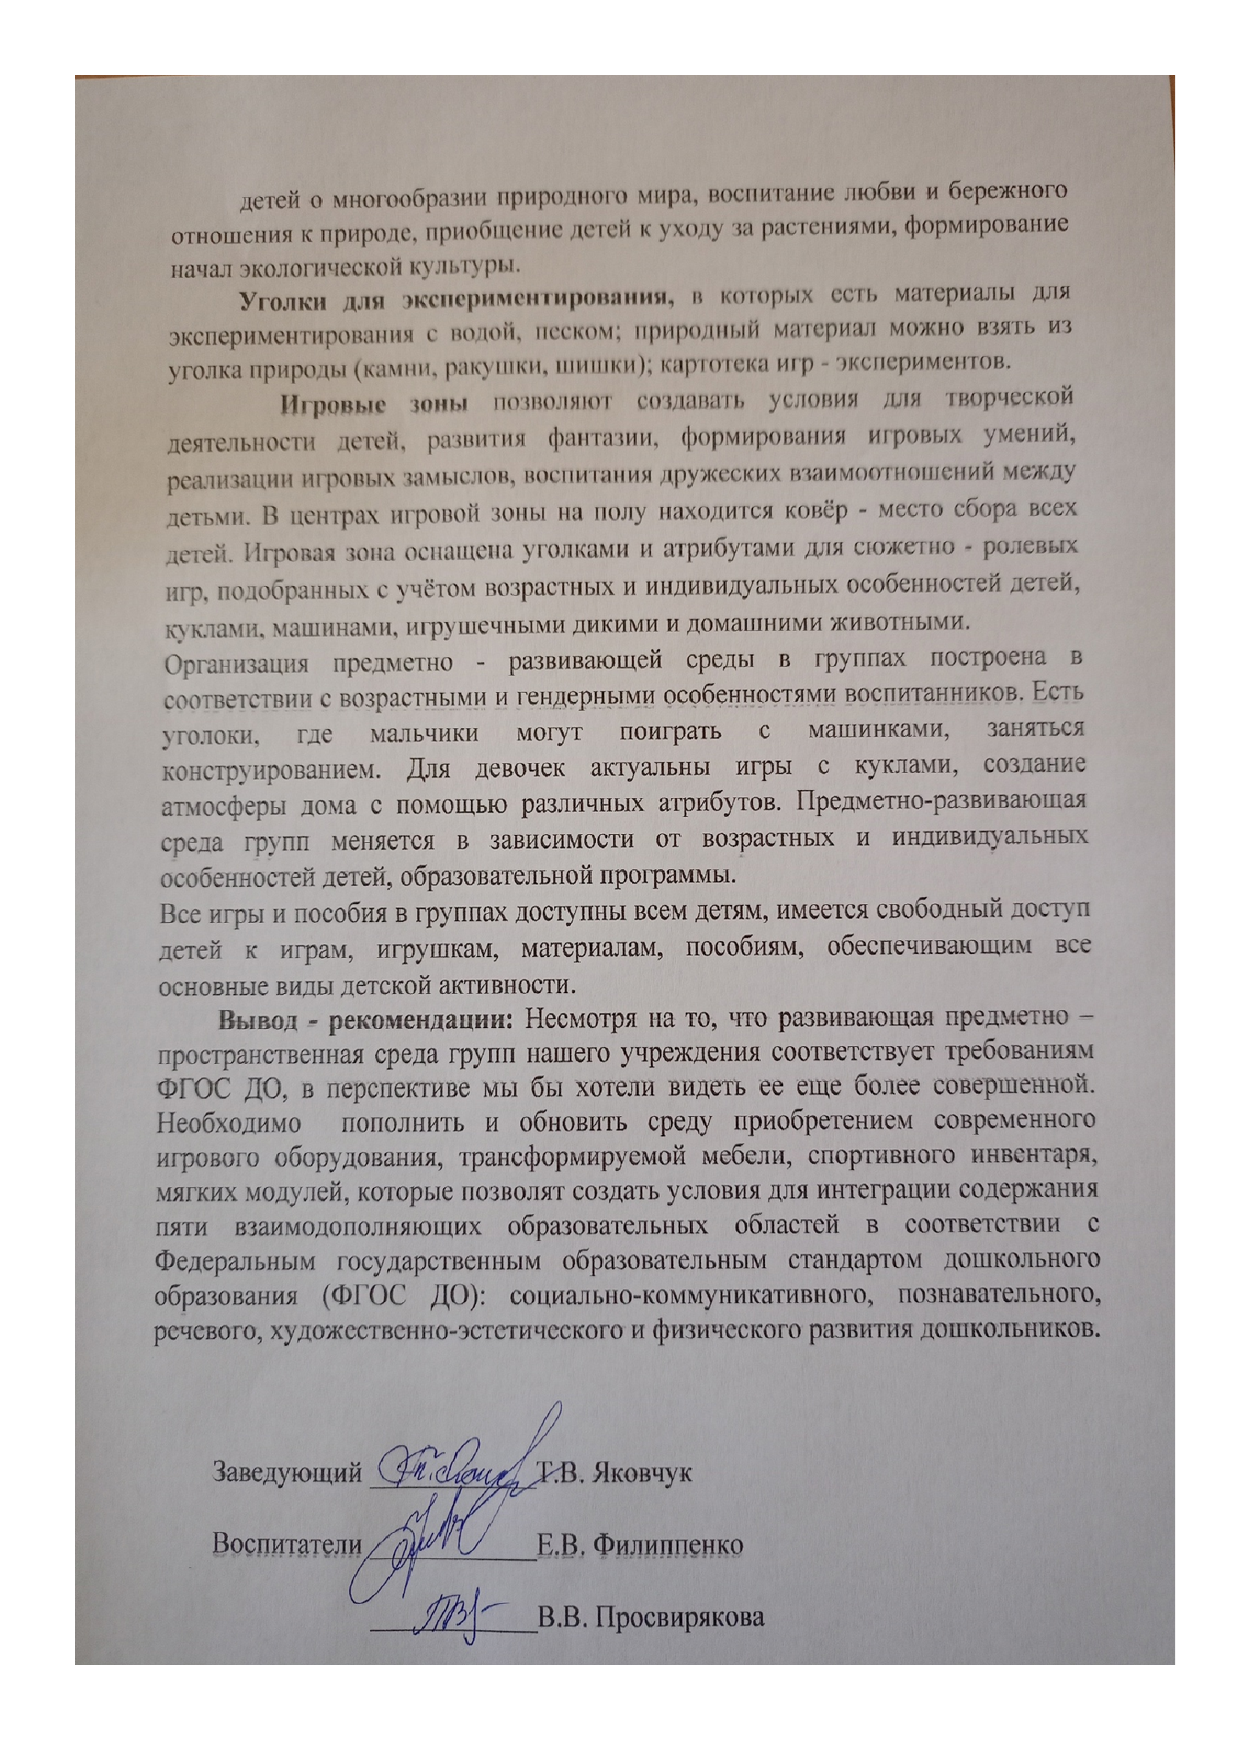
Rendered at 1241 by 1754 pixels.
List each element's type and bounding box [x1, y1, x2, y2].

picture [75, 75, 1175, 1665]
